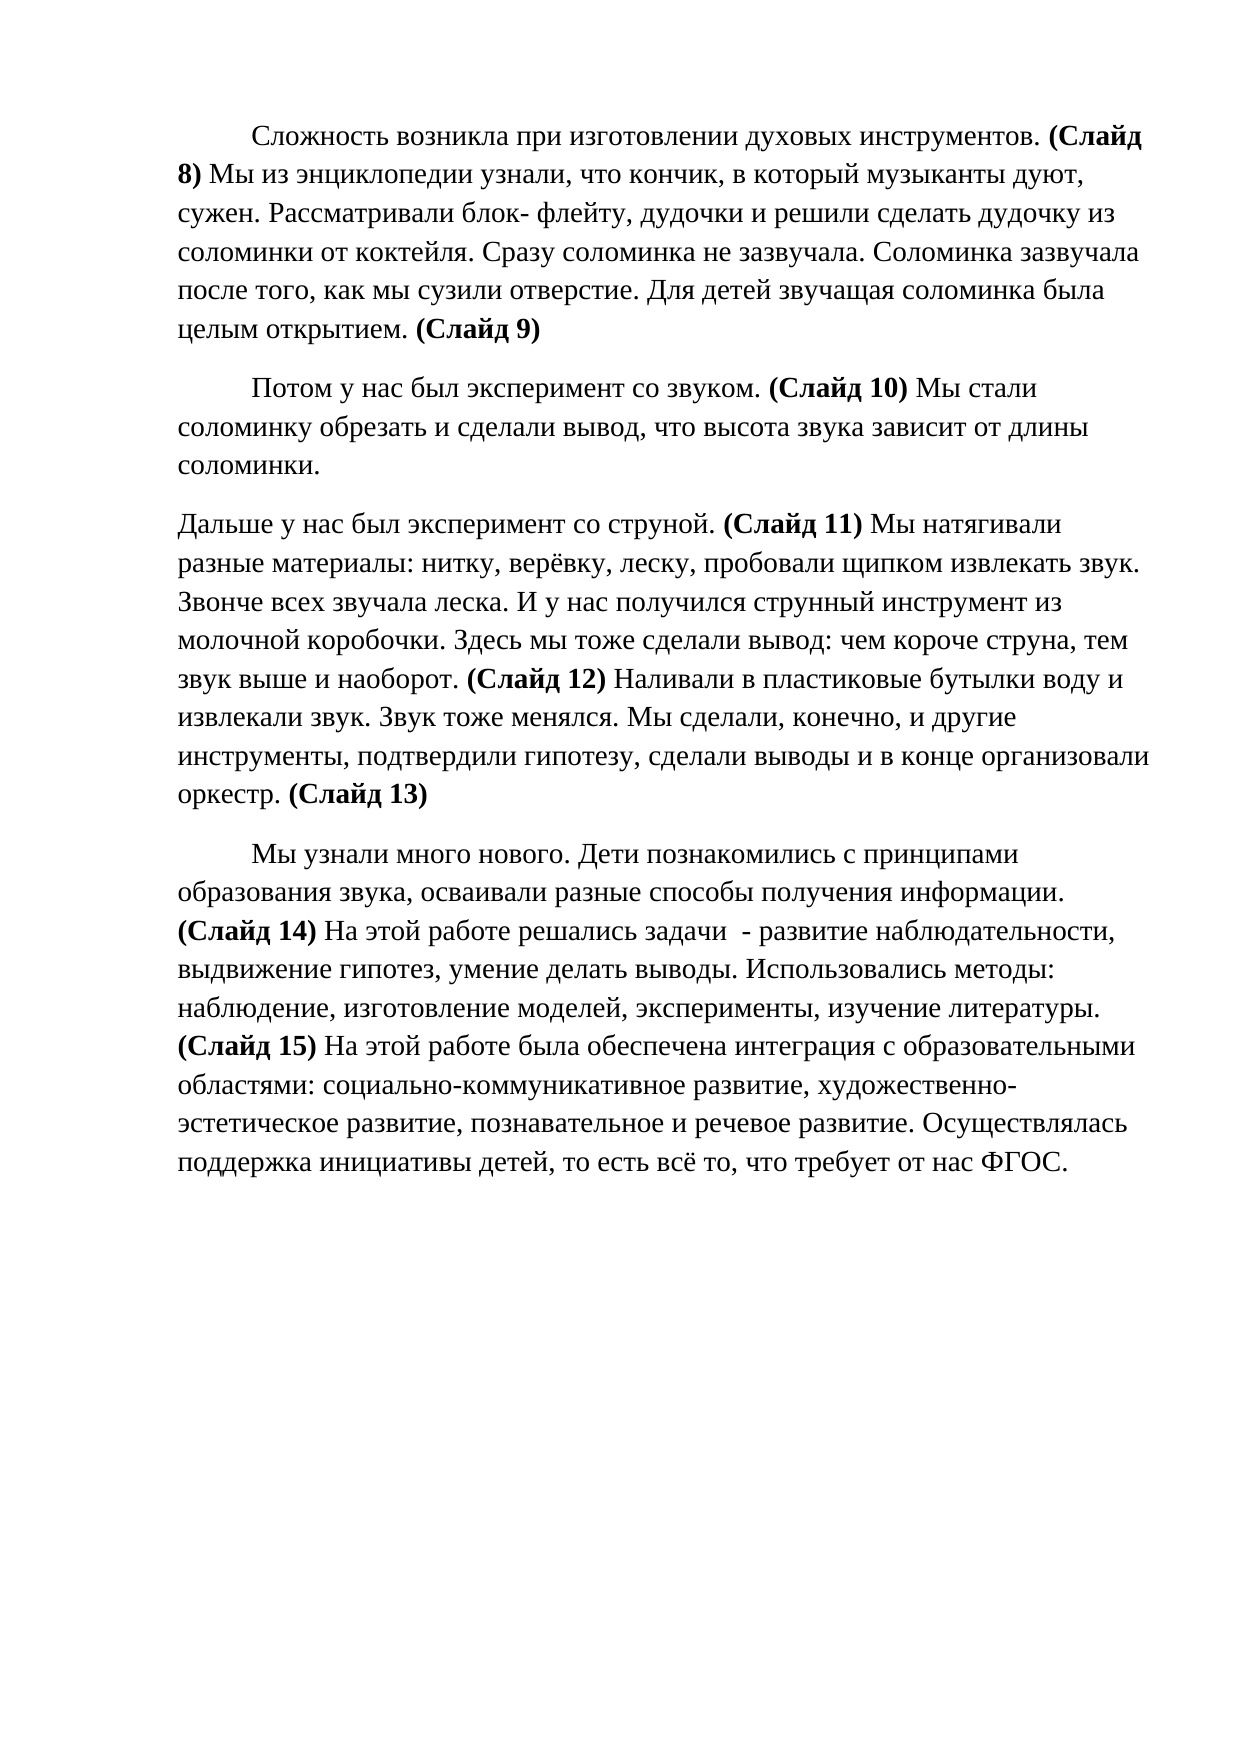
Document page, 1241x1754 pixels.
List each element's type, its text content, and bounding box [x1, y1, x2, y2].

text Сложность возникла при изготовлении духовых инструментов. (Слайд 8) Мы из энциклопедии узнали, что кончик, в который музыканты дуют, сужен. Рассматривали блок- флейту, дудочки и решили сделать дудочку из соломинки от коктейля. Сразу соломинка не зазвучала. Соломинка зазвучала после того, как мы сузили отверстие. Для детей звучащая соломинка была целым открытием. (Слайд 9) [177, 118, 1152, 344]
text Дальше у нас был эксперимент со струной. (Слайд 11) Мы натягивали разные материалы: нитку, верёвку, леску, пробовали щипком извлекать звук. Звонче всех звучала леска. И у нас получился струнный инструмент из молочной коробочки. Здесь мы тоже сделали вывод: чем короче струна, тем звук выше и наоборот. (Слайд 12) Наливали в пластиковые бутылки воду и извлекали звук. Звук тоже менялся. Мы сделали, конечно, и другие инструменты, подтвердили гипотезу, сделали выводы и в конце организовали оркестр. (Слайд 13) [177, 507, 1152, 810]
text Мы узнали много нового. Дети познакомились с принципами образования звука, осваивали разные способы получения информации. (Слайд 14) На этой работе решались задачи - развитие наблюдательности, выдвижение гипотез, умение делать выводы. Использовались методы: наблюдение, изготовление моделей, эксперименты, изучение литературы. (Слайд 15) На этой работе была обеспечена интеграция с образовательными областями: социально-коммуникативное развитие, художественно-эстетическое развитие, познавательное и речевое развитие. Осуществлялась поддержка инициативы детей, то есть всё то, что требует от нас ФГОС. [177, 836, 1152, 1178]
text Потом у нас был эксперимент со звуком. (Слайд 10) Мы стали соломинку обрезать и сделали вывод, что высота звука зависит от длины соломинки. [177, 370, 1152, 481]
